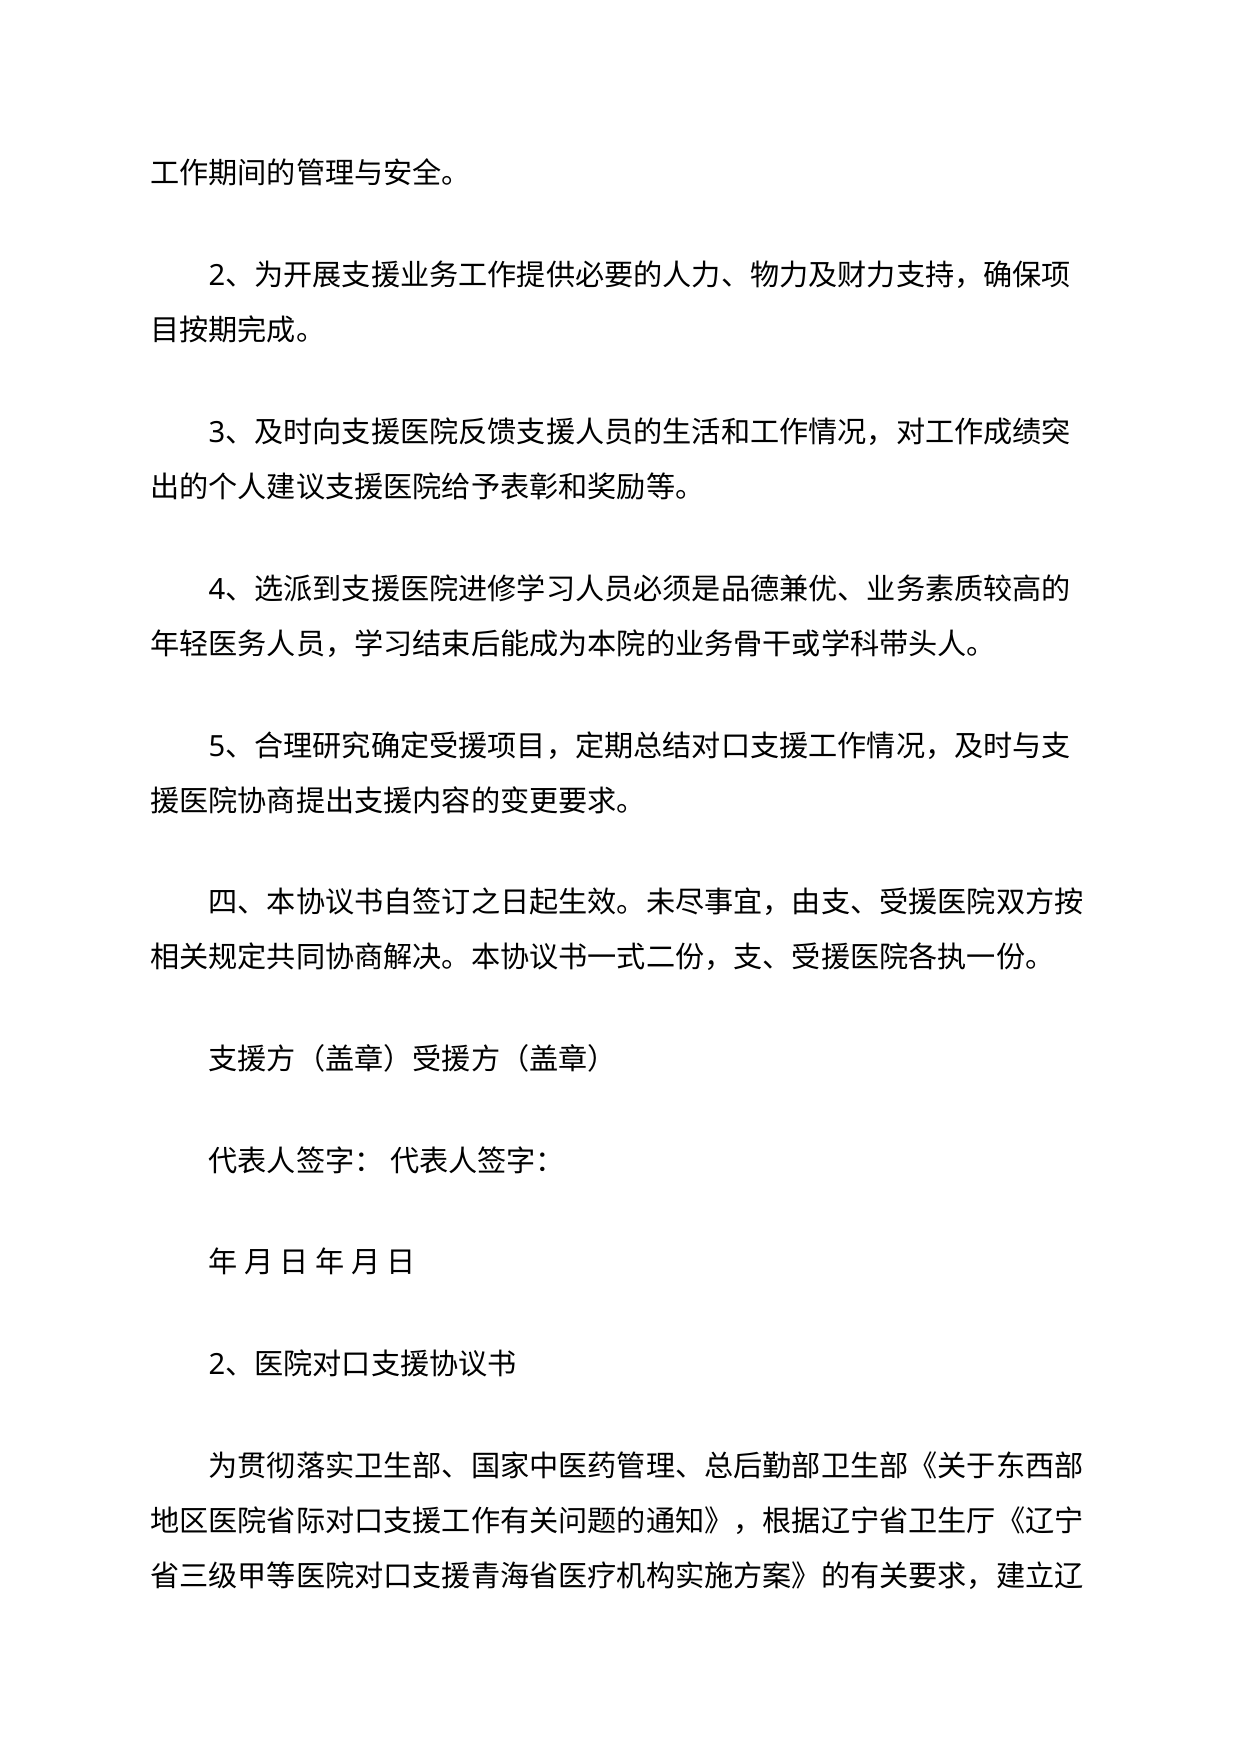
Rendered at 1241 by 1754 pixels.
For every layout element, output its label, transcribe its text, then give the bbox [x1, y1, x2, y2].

text 代表人签字： 代表人签字： [150, 1137, 1090, 1179]
text 2、医院对口支援协议书 [150, 1341, 1090, 1383]
text 2、为开展支援业务工作提供必要的人力、物力及财力支持，确保项目按期完成。 [150, 252, 1090, 349]
text 支援方（盖章）受援方（盖章） [150, 1036, 1090, 1078]
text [150, 1443, 1090, 1595]
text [150, 150, 1090, 192]
text 4、选派到支援医院进修学习人员必须是品德兼优、业务素质较高的年轻医务人员，学习结束后能成为本院的业务骨干或学科带头人。 [150, 565, 1090, 663]
text 四、本协议书自签订之日起生效。未尽事宜，由支、受援医院双方按相关规定共同协商解决。本协议书一式二份，支、受援医院各执一份。 [150, 879, 1090, 976]
text 5、合理研究确定受援项目，定期总结对口支援工作情况，及时与支援医院协商提出支援内容的变更要求。 [150, 722, 1090, 819]
text 3、及时向支援医院反馈支援人员的生活和工作情况，对工作成绩突出的个人建议支援医院给予表彰和奖励等。 [150, 408, 1090, 506]
text 年 月 日 年 月 日 [150, 1239, 1090, 1281]
